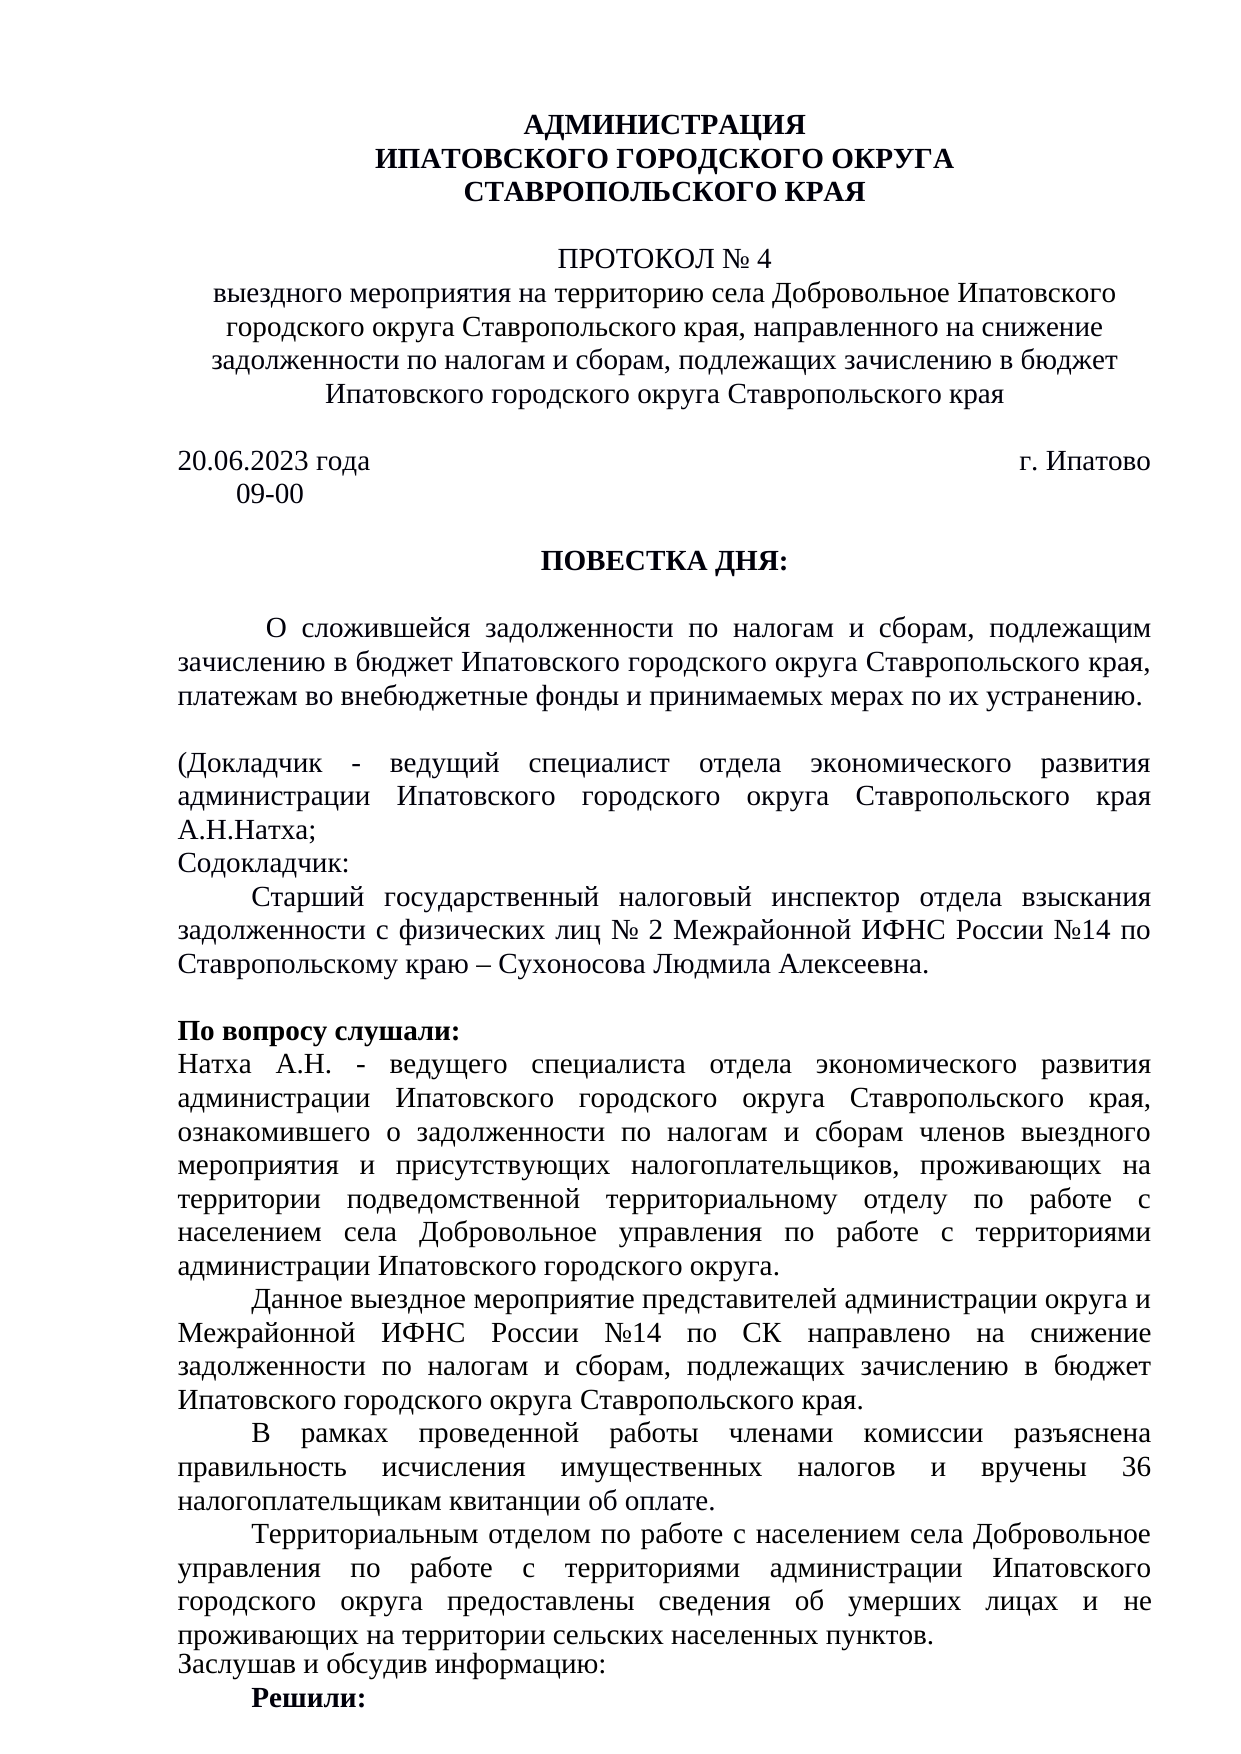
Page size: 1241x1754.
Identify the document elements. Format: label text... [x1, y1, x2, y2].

text ИПАТОВСКОГО ГОРОДСКОГО ОКРУГА [177, 141, 1152, 174]
text 20.06.2023 года г. Ипатово [177, 443, 1152, 476]
text АДМИНИСТРАЦИЯ [177, 107, 1152, 141]
text ПРОТОКОЛ № 4 [177, 242, 1152, 275]
text Решили: [251, 1680, 1152, 1713]
text О сложившейся задолженности по налогам и сборам, подлежащим зачислению в бюджет Ипатовского городского округа Ставропольского края, платежам во внебюджетные фонды и принимаемых мерах по их устранению. [177, 611, 1152, 711]
text Территориальным отделом по работе с населением села Добровольное управления по работе с территориями администрации Ипатовского городского округа предоставлены сведения об умерших лицах и не проживающих на территории сельских населенных пунктов. [177, 1516, 1152, 1650]
text ПОВЕСТКА ДНЯ: [177, 543, 1152, 577]
text выездного мероприятия на территорию села Добровольное Ипатовского городского округа Ставропольского края, направленного на снижение задолженности по налогам и сборам, подлежащих зачислению в бюджет Ипатовского городского округа Ставропольского края [177, 275, 1152, 409]
text В рамках проведенной работы членами комиссии разъяснена правильность исчисления имущественных налогов и вручены 36 налогоплательщикам квитанции об оплате. [177, 1416, 1152, 1516]
text Натха А.Н. - ведущего специалиста отдела экономического развития администрации Ипатовского городского округа Ставропольского края, ознакомившего о задолженности по налогам и сборам членов выездного мероприятия и присутствующих налогоплательщиков, проживающих на территории подведомственной территориальному отделу по работе с населением села Добровольное управления по работе с территориями администрации Ипатовского городского округа. [177, 1047, 1152, 1281]
text Содокладчик: [177, 845, 1152, 879]
text 09-00 [177, 476, 1152, 510]
text Данное выездное мероприятие представителей администрации округа и Межрайонной ИФНС России №14 по СК направлено на снижение задолженности по налогам и сборам, подлежащих зачислению в бюджет Ипатовского городского округа Ставропольского края. [177, 1281, 1152, 1416]
text СТАВРОПОЛЬСКОГО КРАЯ [177, 174, 1152, 208]
text (Докладчик - ведущий специалист отдела экономического развития администрации Ипатовского городского округа Ставропольского края А.Н.Натха; [177, 745, 1152, 845]
text По вопросу слушали: [177, 1013, 1152, 1047]
text Заслушав и обсудив информацию: [177, 1650, 1152, 1680]
text Старший государственный налоговый инспектор отдела взыскания задолженности с физических лиц № 2 Межрайонной ИФНС России №14 по Ставропольскому краю – Сухоносова Людмила Алексеевна. [177, 879, 1152, 979]
